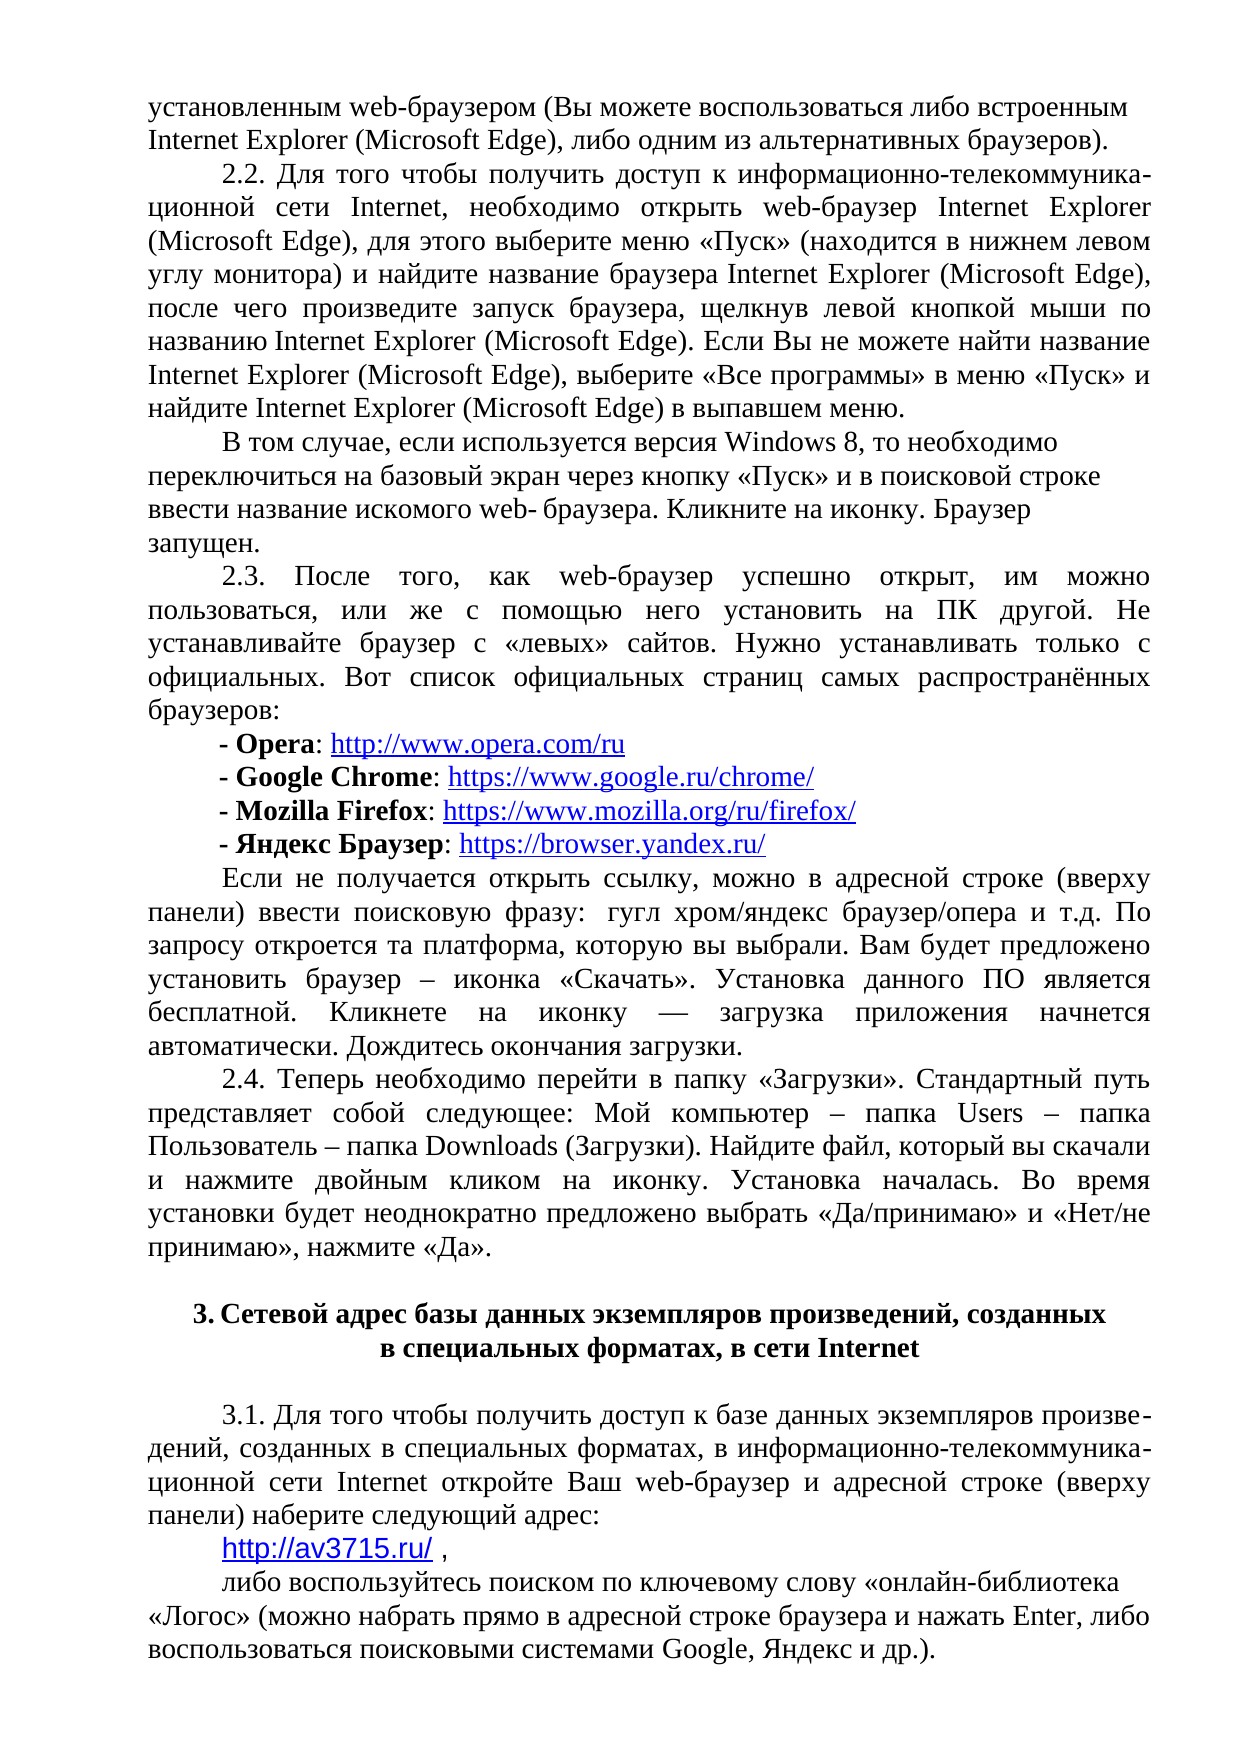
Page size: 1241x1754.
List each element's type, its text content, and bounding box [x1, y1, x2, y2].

text 3.1. Для того чтобы получить доступ к базе данных экземпляров произведений, созданных в специальных форматах, в информационно-телекоммуникационной сети Internet откройте Ваш web-браузер и адресной строке (вверху панели) наберите следующий адрес: [148, 1397, 1152, 1531]
text http://av3715.ru/ , [148, 1531, 1152, 1564]
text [148, 89, 1152, 156]
text 2.4. Теперь необходимо перейти в папку «Загрузки». Стандартный путь представляет собой следующее: Мой компьютер – папка Users – папка Пользователь – папка Downloads (Загрузки). Найдите файл, который вы скачали и нажмите двойным кликом на иконку. Установка началась. Во время установки будет неоднократно предложено выбрать «Да/принимаю» и «Нет/не принимаю», нажмите «Да». [148, 1061, 1152, 1263]
text в специальных форматах, в сети Internet [148, 1330, 1152, 1363]
text 2.2. Для того чтобы получить доступ к информационно-телекоммуникационной сети Internet, необходимо открыть web-браузер Internet Explorer (Microsoft Edge), для этого выберите меню «Пуск» (находится в нижнем левом углу монитора) и найдите название браузера Internet Explorer (Microsoft Edge), после чего произведите запуск браузера, щелкнув левой кнопкой мыши по названию Internet Explorer (Microsoft Edge). Если Вы не можете найти название Internet Explorer (Microsoft Edge), выберите «Все программы» в меню «Пуск» и найдите Internet Explorer (Microsoft Edge) в выпавшем меню. [148, 156, 1152, 424]
text - Mozilla Firefox: https://www.mozilla.org/ru/firefox/ [218, 793, 1152, 827]
text - Яндекс Браузер: https://browser.yandex.ru/ [218, 827, 1152, 860]
text - Google Chrome: https://www.google.ru/chrome/ [218, 759, 1152, 793]
text В том случае, если используется версия Windows 8, то необходимо переключиться на базовый экран через кнопку «Пуск» и в поисковой строке ввести название искомого web- браузера. Кликните на иконку. Браузер запущен. [148, 424, 1152, 558]
text 2.3. После того, как web-браузер успешно открыт, им можно пользоваться, или же с помощью него установить на ПК другой. Не устанавливайте браузер с «левых» сайтов. Нужно устанавливать только с официальных. Вот список официальных страниц самых распространённых браузеров: [148, 558, 1152, 726]
text Если не получается открыть ссылку, можно в адресной строке (вверху панели) ввести поисковую фразу: гугл хром/яндекс браузер/опера и т.д. По запросу откроется та платформа, которую вы выбрали. Вам будет предложено установить браузер – иконка «Скачать». Установка данного ПО является бесплатной. Кликнете на иконку — загрузка приложения начнется автоматически. Дождитесь окончания загрузки. [148, 860, 1152, 1061]
text 3. Сетевой адрес базы данных экземпляров произведений, созданных [148, 1296, 1152, 1330]
text - Opera: http://www.opera.com/ru [218, 726, 1152, 759]
text либо воспользуйтесь поиском по ключевому слову «онлайн-библиотека «Логос» (можно набрать прямо в адресной строке браузера и нажать Enter, либо воспользоваться поисковыми системами Google, Яндекс и др.). [148, 1564, 1152, 1665]
